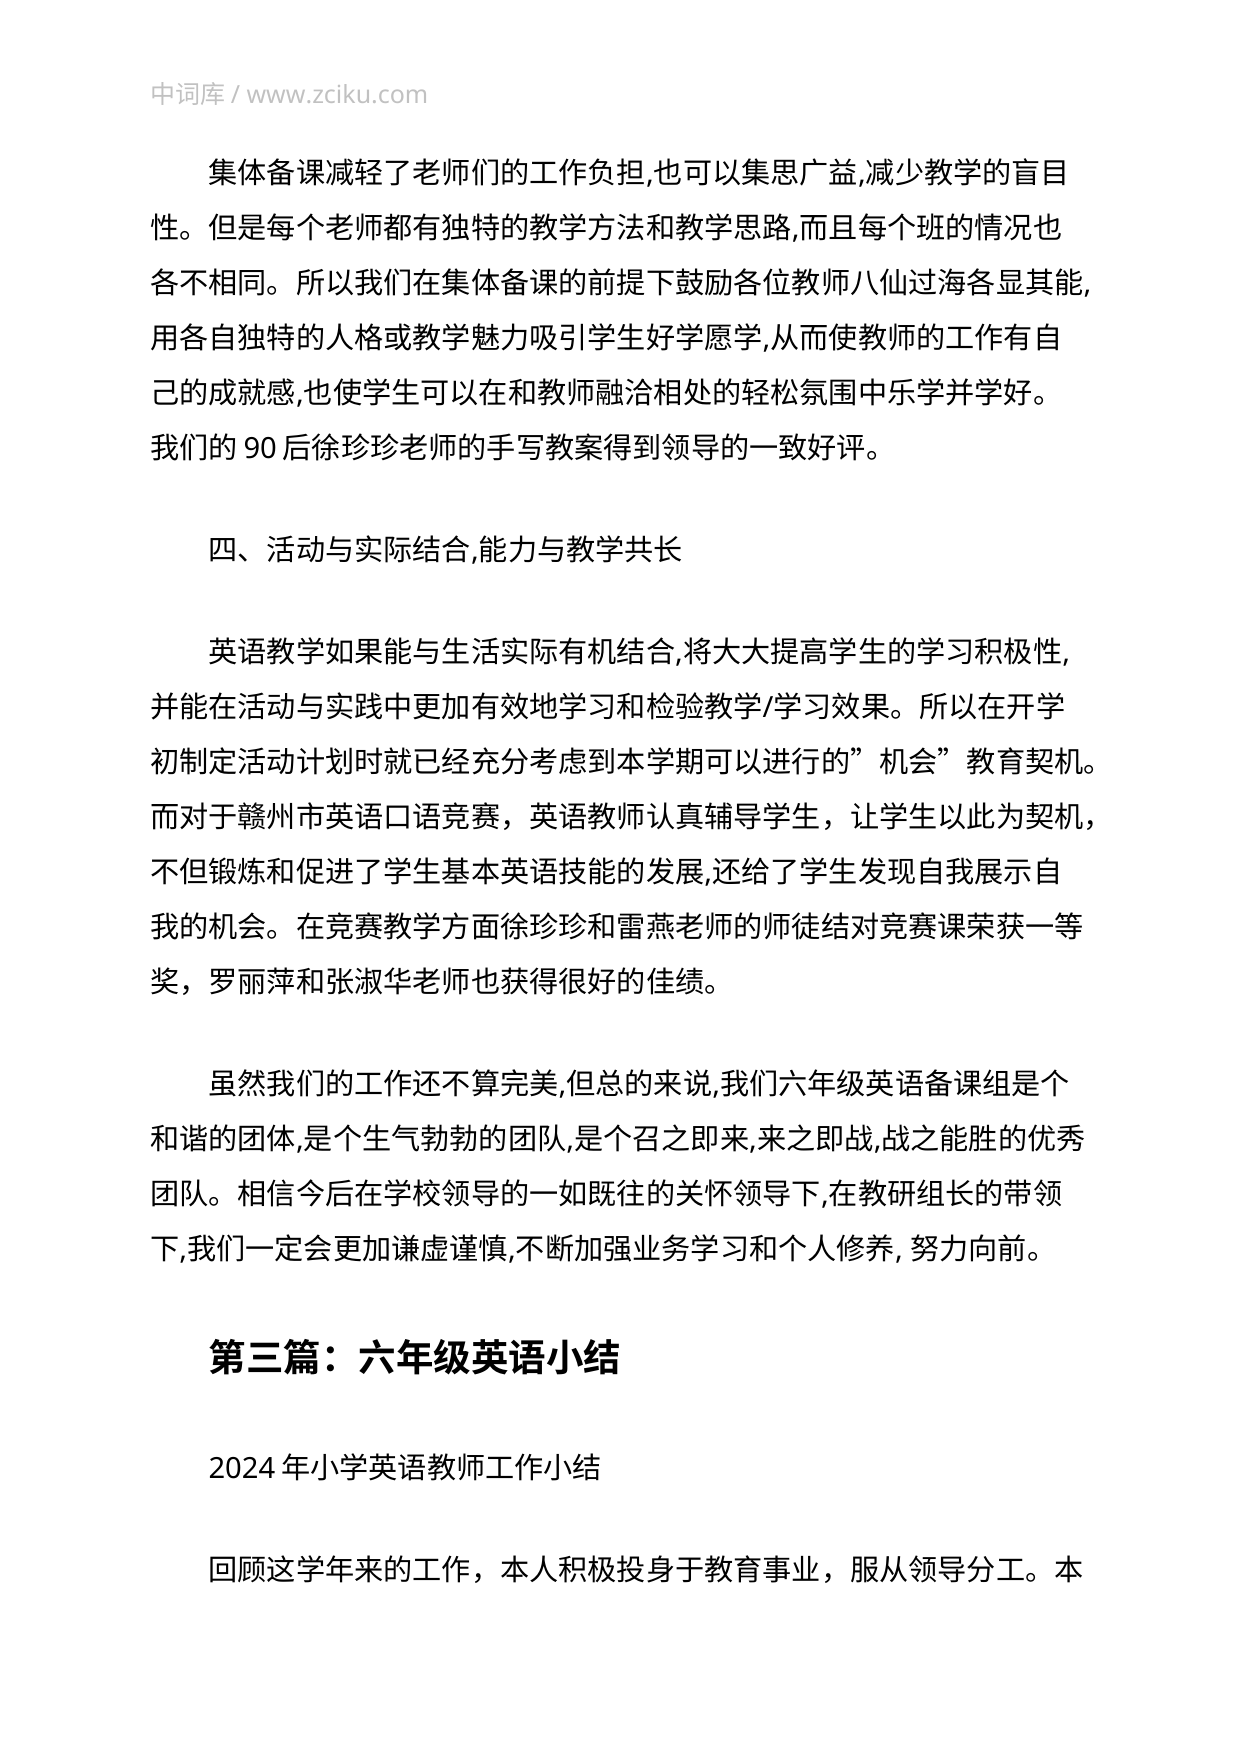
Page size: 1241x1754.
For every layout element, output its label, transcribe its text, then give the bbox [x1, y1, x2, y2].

text 四、活动与实际结合,能力与教学共长 [150, 527, 1090, 569]
text 虽然我们的工作还不算完美,但总的来说,我们六年级英语备课组是个和谐的团体,是个生气勃勃的团队,是个召之即来,来之即战,战之能胜的优秀团队。相信今后在学校领导的一如既往的关怀领导下,在教研组长的带领下,我们一定会更加谦虚谨慎,不断加强业务学习和个人修养, 努力向前。 [150, 1060, 1090, 1268]
text 第三篇：六年级英语小结 [150, 1327, 1090, 1382]
text 英语教学如果能与生活实际有机结合,将大大提高学生的学习积极性,并能在活动与实践中更加有效地学习和检验教学/学习效果。所以在开学初制定活动计划时就已经充分考虑到本学期可以进行的”机会”教育契机。而对于赣州市英语口语竞赛，英语教师认真辅导学生，让学生以此为契机，不但锻炼和促进了学生基本英语技能的发展,还给了学生发现自我展示自我的机会。在竞赛教学方面徐珍珍和雷燕老师的师徒结对竞赛课荣获一等奖，罗丽萍和张淑华老师也获得很好的佳绩。 [150, 629, 1090, 1001]
text 集体备课减轻了老师们的工作负担,也可以集思广益,减少教学的盲目性。但是每个老师都有独特的教学方法和教学思路,而且每个班的情况也各不相同。所以我们在集体备课的前提下鼓励各位教师八仙过海各显其能,用各自独特的人格或教学魅力吸引学生好学愿学,从而使教师的工作有自己的成就感,也使学生可以在和教师融洽相处的轻松氛围中乐学并学好。我们的90后徐珍珍老师的手写教案得到领导的一致好评。 [150, 150, 1090, 467]
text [150, 1547, 1090, 1589]
text 2024年小学英语教师工作小结 [150, 1445, 1090, 1487]
